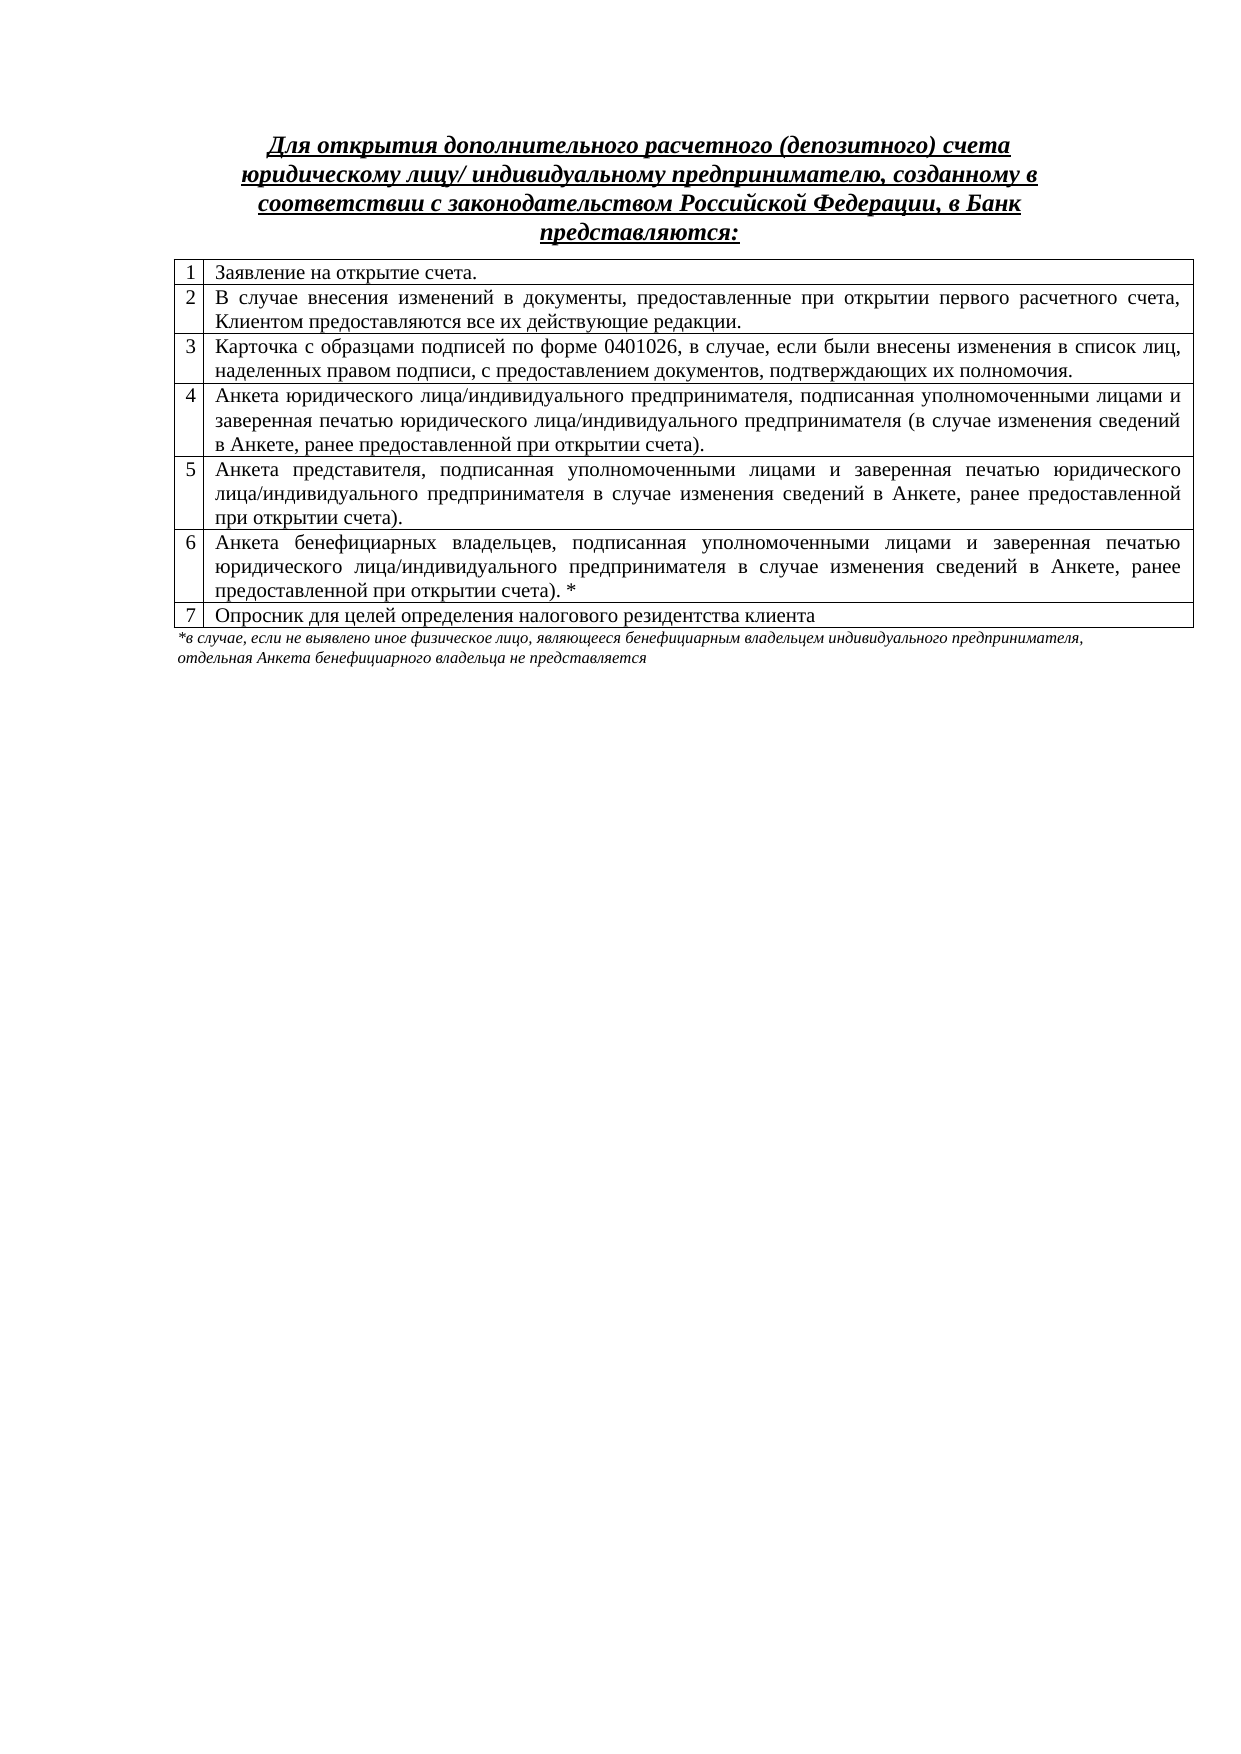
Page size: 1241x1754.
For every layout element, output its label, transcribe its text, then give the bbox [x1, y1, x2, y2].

table_cell 4 [175, 384, 203, 456]
table_cell В случае внесения изменений в документы, предоставленные при открытии первого расчетного счета, Клиентом предоставляются все их действующие редакции. [204, 285, 1193, 333]
table_cell Анкета бенефициарных владельцев, подписанная уполномоченными лицами и заверенная печатью юридического лица/индивидуального предпринимателя в случае изменения сведений в Анкете, ранее предоставленной при открытии счета). * [204, 530, 1193, 602]
text *в случае, если не выявлено иное физическое лицо, являющееся бенефициарным владельцем индивидуального предпринимателя, отдельная Анкета бенефициарного владельца не представляется [177, 628, 1152, 667]
table_cell 7 [175, 603, 203, 627]
table_cell Анкета представителя, подписанная уполномоченными лицами и заверенная печатью юридического лица/индивидуального предпринимателя в случае изменения сведений в Анкете, ранее предоставленной при открытии счета). [204, 457, 1193, 529]
table_header Заявление на открытие счета. [204, 260, 1193, 284]
table_cell 2 [175, 285, 203, 333]
table_cell Опросник для целей определения налогового резидентства клиента [204, 603, 1193, 627]
table_cell 5 [175, 457, 203, 529]
table_cell 6 [175, 530, 203, 602]
table_cell Карточка с образцами подписей по форме 0401026, в случае, если были внесены изменения в список лиц, наделенных правом подписи, с предоставлением документов, подтверждающих их полномочия. [204, 334, 1193, 382]
table_cell 3 [175, 334, 203, 382]
table_header 1 [175, 260, 203, 284]
text Для открытия дополнительного расчетного (депозитного) счета юридическому лицу/ индивидуальному предпринимателю, созданному в соответствии с законодательством Российской Федерации, в Банк представляются: [213, 131, 1068, 246]
table_cell Анкета юридического лица/индивидуального предпринимателя, подписанная уполномоченными лицами и заверенная печатью юридического лица/индивидуального предпринимателя (в случае изменения сведений в Анкете, ранее предоставленной при открытии счета). [204, 384, 1193, 456]
